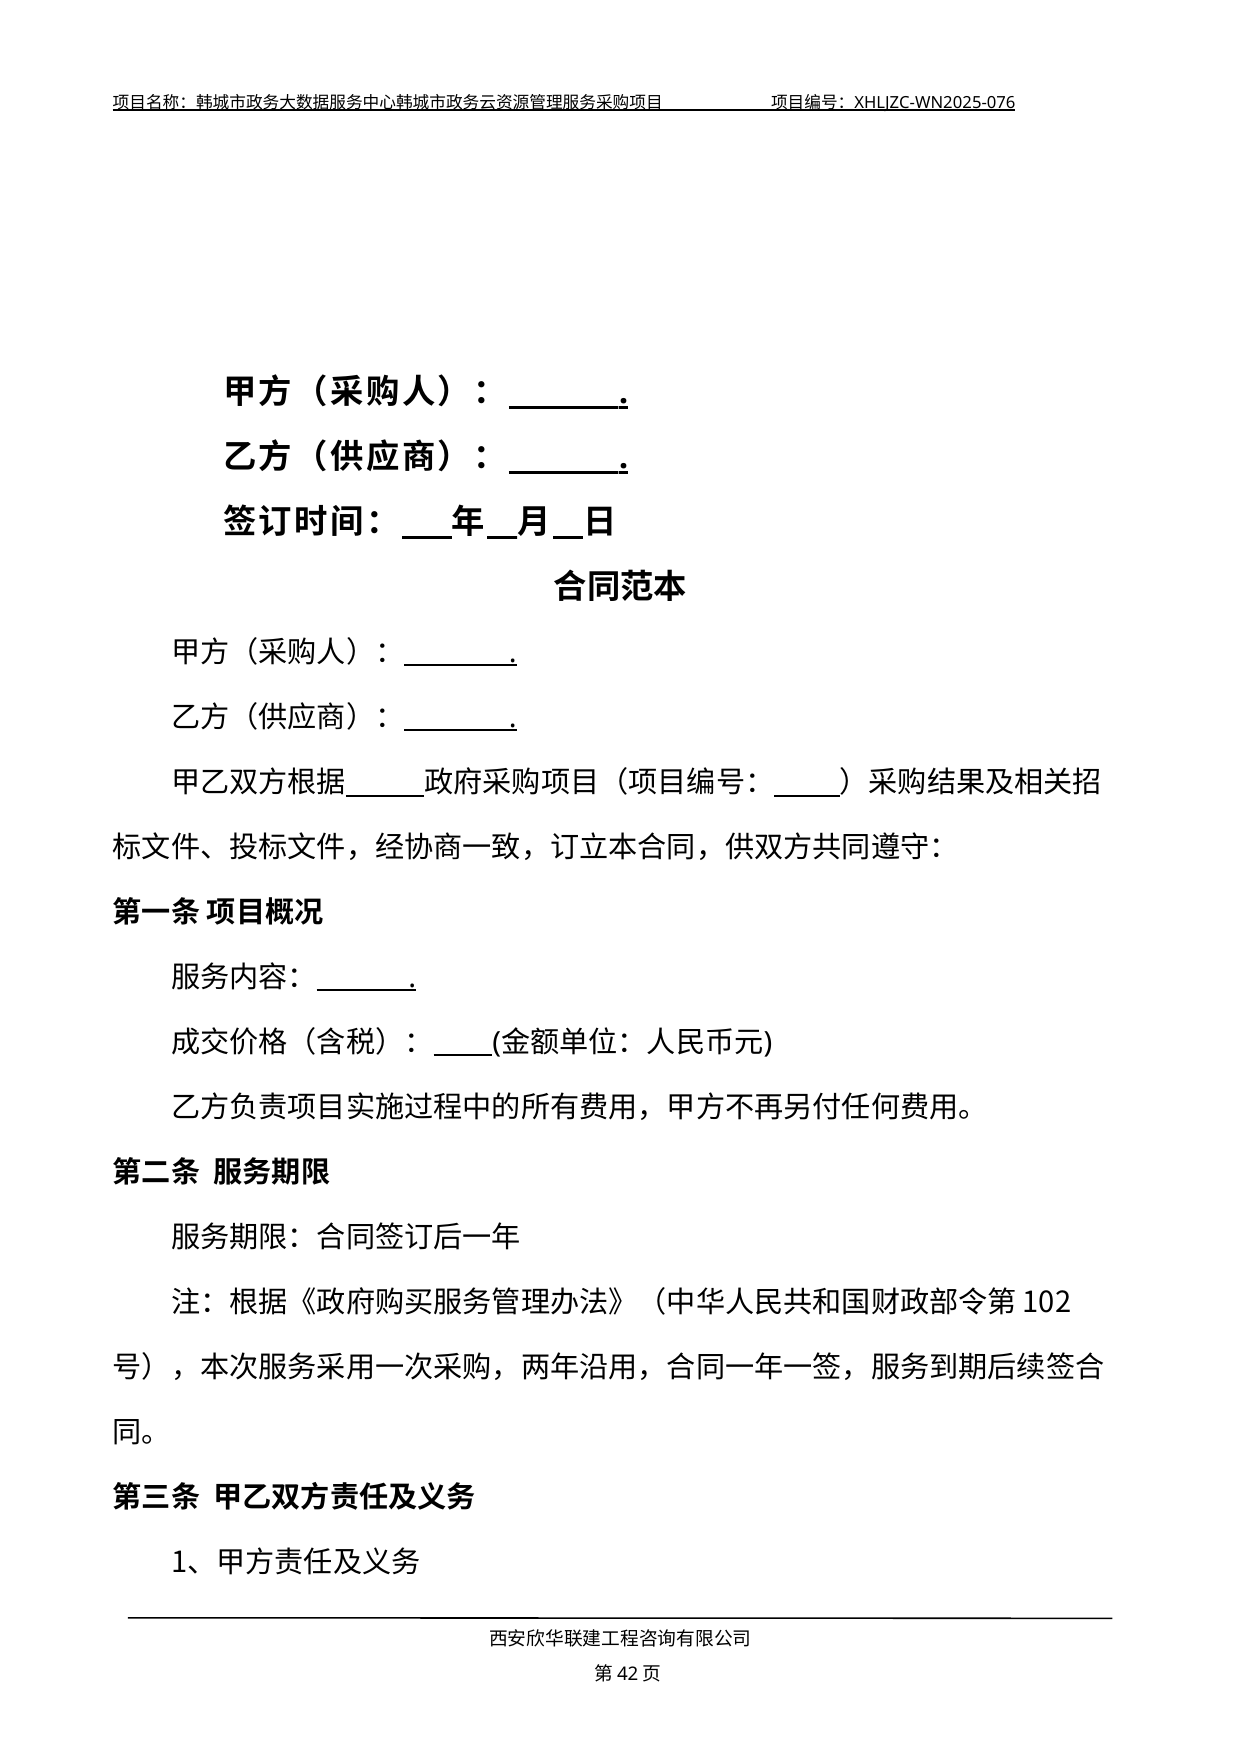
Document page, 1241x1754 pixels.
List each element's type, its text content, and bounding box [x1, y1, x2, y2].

text 甲乙双方根据 政府采购项目（项目编号： ）采购结果及相关招标文件、投标文件，经协商一致，订立本合同，供双方共同遵守： [112, 747, 1128, 877]
text 服务期限：合同签订后一年 [112, 1202, 1128, 1267]
text 1、甲方责任及义务 [112, 1527, 1128, 1592]
list 乙方负责项目实施过程中的所有费用，甲方不再另付任何费用。 [112, 1072, 1128, 1137]
list 成交价格（含税）： (金额单位：人民币元) [112, 1007, 1128, 1072]
text 乙方（供应商）： . [112, 682, 1128, 747]
text 签订时间： 年 月 日 [112, 487, 1128, 552]
text 第三条 甲乙双方责任及义务 [112, 1462, 1128, 1527]
text 合同范本 [112, 552, 1128, 617]
text 第二条 服务期限 [112, 1137, 1128, 1202]
text 注：根据《政府购买服务管理办法》（中华人民共和国财政部令第102号），本次服务采用一次采购，两年沿用，合同一年一签，服务到期后续签合同。 [112, 1267, 1128, 1462]
text 甲方（采购人）： . [112, 617, 1128, 682]
text 第一条 项目概况 [112, 877, 1128, 942]
text 乙方（供应商）： . [112, 422, 1128, 487]
text 甲方（采购人）： . [112, 357, 1128, 422]
list 服务内容： . [112, 942, 1128, 1007]
